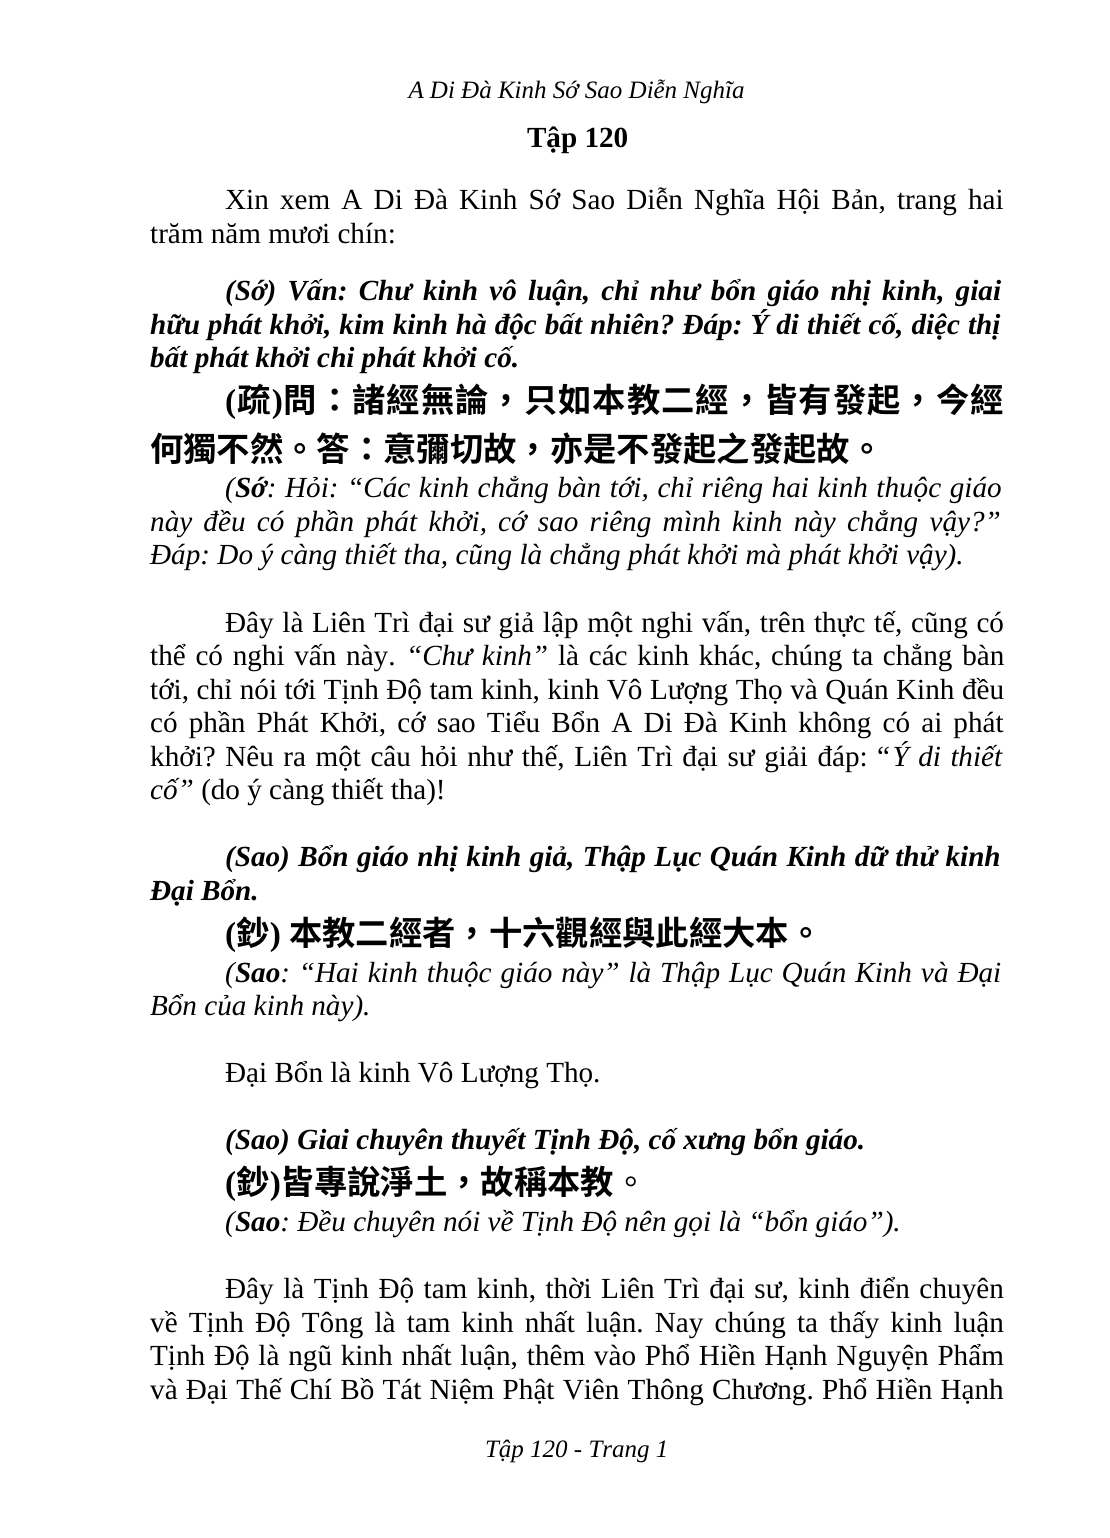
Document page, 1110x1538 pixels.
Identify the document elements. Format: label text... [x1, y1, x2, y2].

text (Sao: Đều chuyên nói về Tịnh Độ nên gọi là “bổn giáo”). [150, 1204, 1005, 1238]
text (Sớ) Vấn: Chư kinh vô luận, chỉ như bổn giáo nhị kinh, giai hữu phát khởi, kim kinh hà độc bất nhiên? Đáp: Ý di thiết cố, diệc thị bất phát khởi chi phát khởi cố. [150, 273, 1005, 374]
text Đây là Liên Trì đại sư giả lập một nghi vấn, trên thực tế, cũng có thể có nghi vấn này. “Chư kinh” là các kinh khác, chúng ta chẳng bàn tới, chỉ nói tới Tịnh Độ tam kinh, kinh Vô Lượng Thọ và Quán Kinh đều có phần Phát Khởi, cớ sao Tiểu Bổn A Di Đà Kinh không có ai phát khởi? Nêu ra một câu hỏi như thế, Liên Trì đại sư giải đáp: “Ý di thiết cố” (do ý càng thiết tha)! [150, 605, 1005, 806]
text (Sớ: Hỏi: “Các kinh chẳng bàn tới, chỉ riêng hai kinh thuộc giáo này đều có phần phát khởi, cớ sao riêng mình kinh này chẳng vậy?” Đáp: Do ý càng thiết tha, cũng là chẳng phát khởi mà phát khởi vậy). [150, 471, 1005, 571]
text (Sao: “Hai kinh thuộc giáo này” là Thập Lục Quán Kinh và Đại Bổn của kinh này). [150, 955, 1005, 1022]
text (Sao) Giai chuyên thuyết Tịnh Độ, cố xưng bổn giáo. [150, 1122, 1005, 1156]
text (疏)問：諸經無論，只如本教二經，皆有發起，今經何獨不然。答：意彌切故，亦是不發起之發起故。 [150, 374, 1005, 471]
text (鈔)皆專說淨土，故稱本教。 [150, 1156, 1005, 1204]
text (Sao) Bổn giáo nhị kinh giả, Thập Lục Quán Kinh dữ thử kinh Đại Bổn. [150, 839, 1005, 907]
text Xin xem A Di Đà Kinh Sớ Sao Diễn Nghĩa Hội Bản, trang hai trăm năm mươi chín: [150, 182, 1005, 249]
text Đại Bổn là kinh Vô Lượng Thọ. [150, 1055, 1005, 1089]
text (鈔) 本教二經者，十六觀經與此經大本。 [150, 907, 1005, 955]
text Tập 120 [150, 120, 1005, 153]
